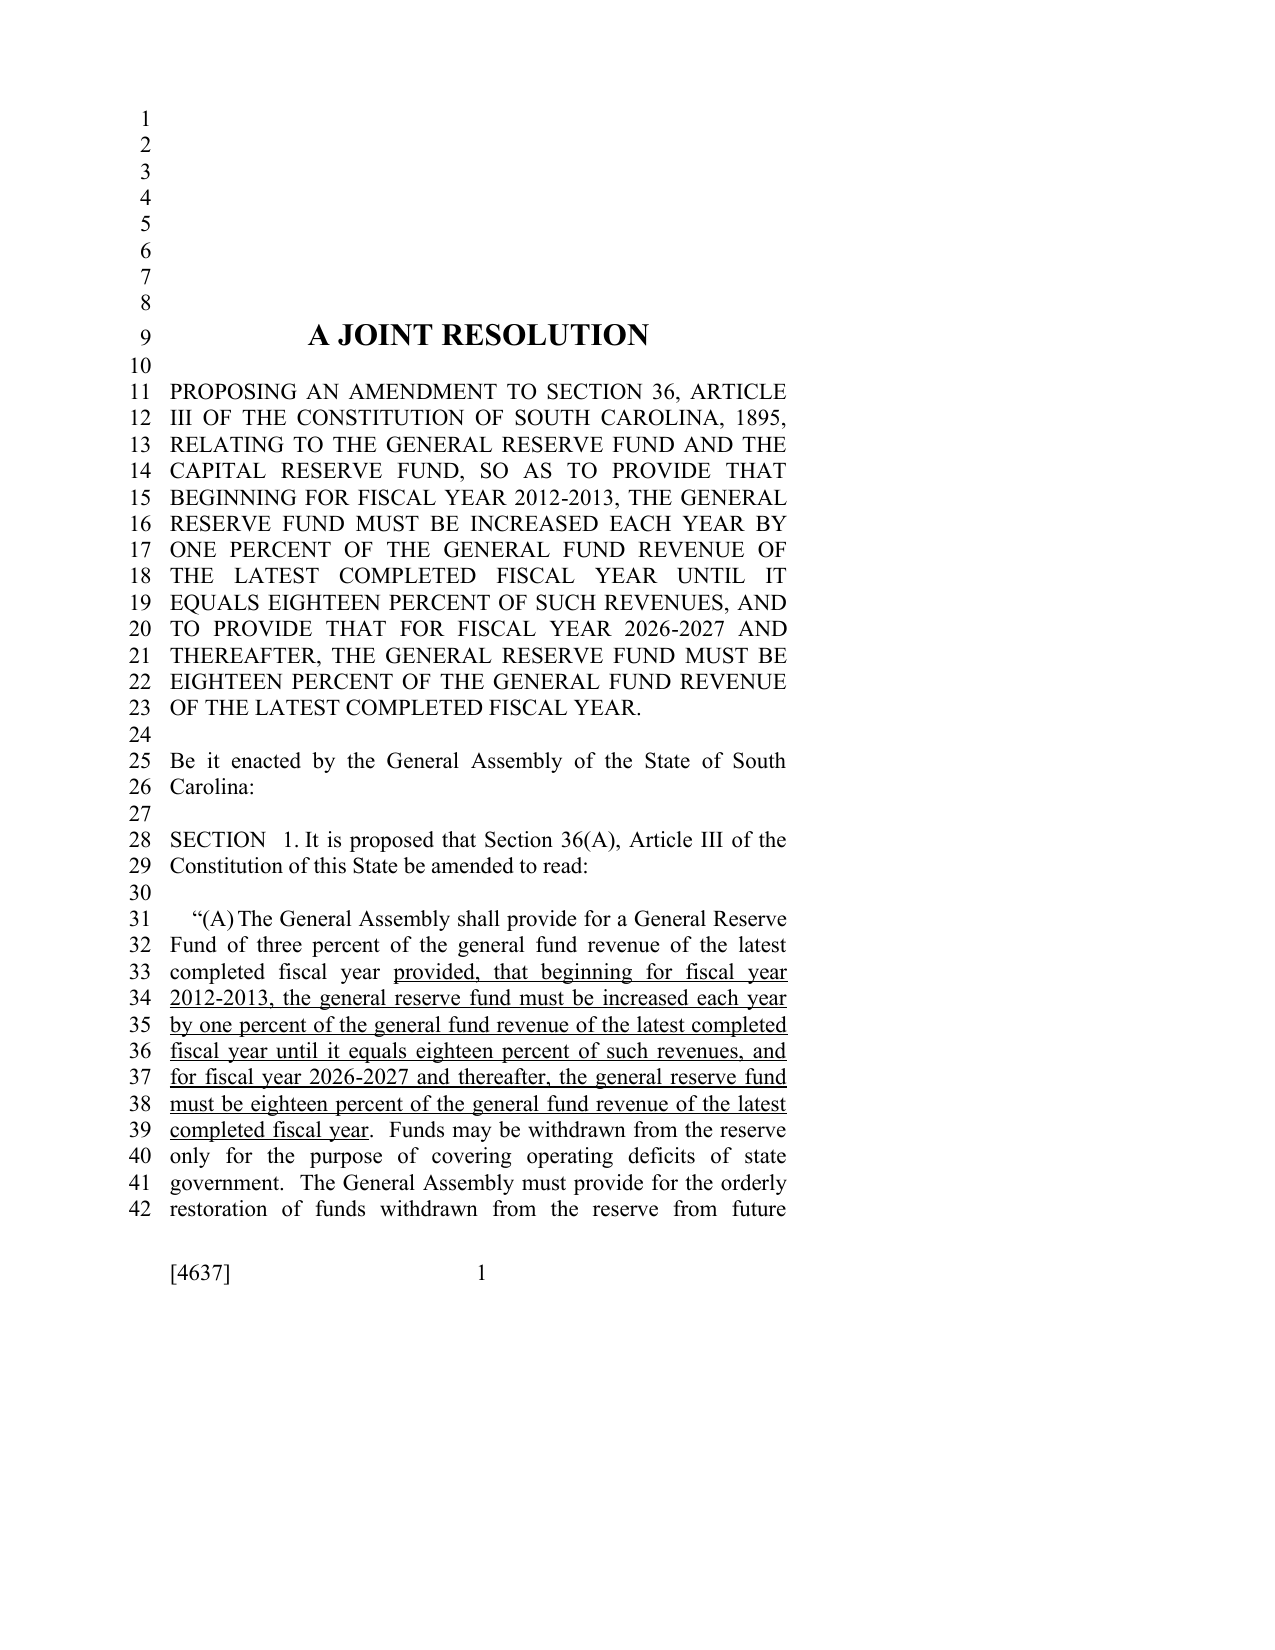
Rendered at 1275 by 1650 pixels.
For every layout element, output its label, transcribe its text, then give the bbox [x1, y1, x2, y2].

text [169, 1114, 787, 1221]
text A JOINT RESOLUTION [169, 316, 787, 352]
text PROPOSING AN AMENDMENT TO SECTION 36, ARTICLE III OF THE CONSTITUTION OF SOUTH CAROLINA, 1895, RELATING TO THE GENERAL RESERVE FUND AND THE CAPITAL RESERVE FUND, SO AS TO PROVIDE THAT BEGINNING FOR FISCAL YEAR 2012-2013, THE GENERAL RESERVE FUND MUST BE INCREASED EACH YEAR BY ONE PERCENT OF THE GENERAL FUND REVENUE OF THE LATEST COMPLETED FISCAL YEAR UNTIL IT EQUALS EIGHTEEN PERCENT OF SUCH REVENUES, AND TO PROVIDE THAT FOR FISCAL YEAR 2026-2027 AND THEREAFTER, THE GENERAL RESERVE FUND MUST BE EIGHTEEN PERCENT OF THE GENERAL FUND REVENUE OF THE LATEST COMPLETED FISCAL YEAR. [169, 378, 787, 721]
text Be it enacted by the General Assembly of the State of South Carolina: [169, 747, 787, 800]
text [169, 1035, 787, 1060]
text SECTION 1. It is proposed that Section 36(A), Article III of the Constitution of this State be amended to read: [169, 826, 787, 879]
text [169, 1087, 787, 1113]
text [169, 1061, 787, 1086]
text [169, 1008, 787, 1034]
